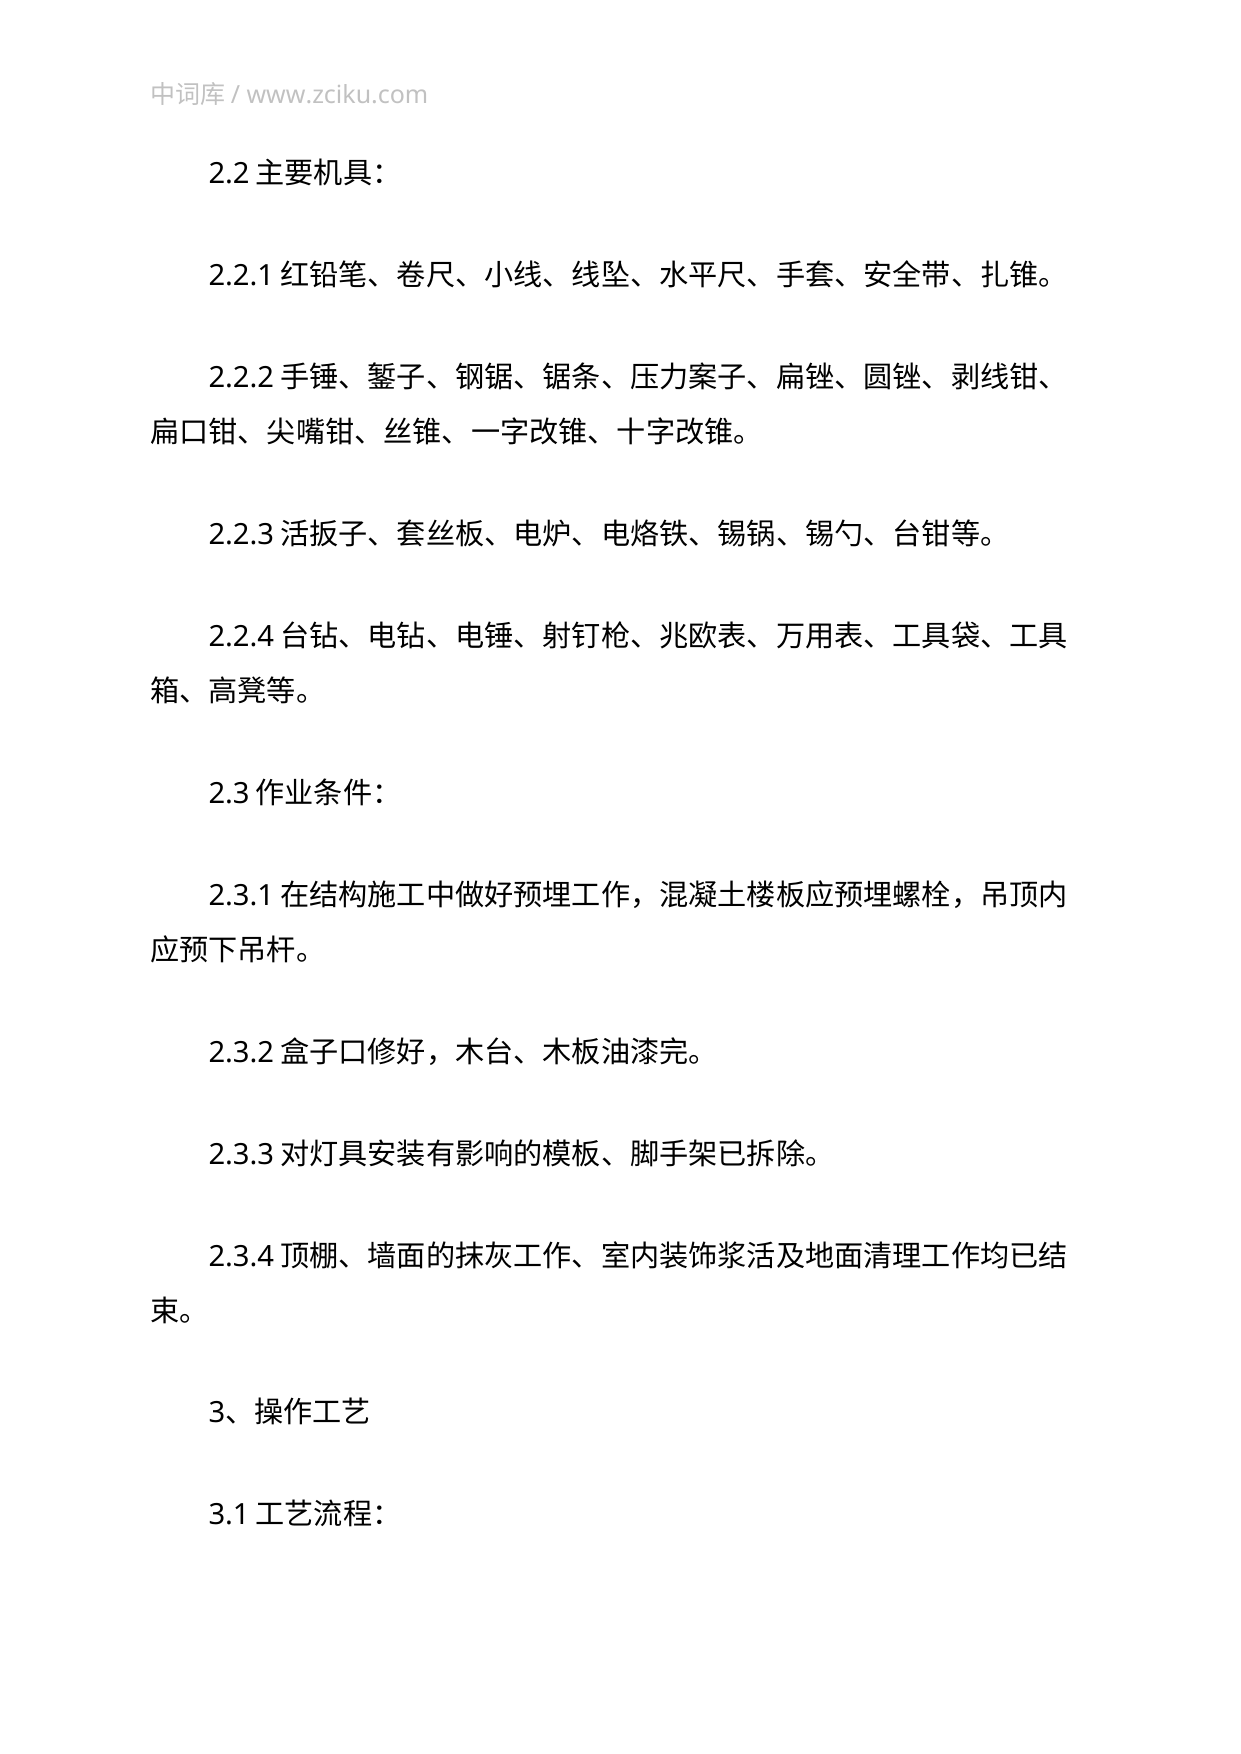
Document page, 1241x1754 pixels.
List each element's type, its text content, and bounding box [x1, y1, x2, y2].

text 2.3.1在结构施工中做好预埋工作，混凝土楼板应预埋螺栓，吊顶内应预下吊杆。 [150, 871, 1090, 969]
text 2.2.1红铅笔、卷尺、小线、线坠、水平尺、手套、安全带、扎锥。 [150, 252, 1090, 294]
text 2.3.4顶棚、墙面的抹灰工作、室内装饰浆活及地面清理工作均已结束。 [150, 1232, 1090, 1329]
text 2.3.2盒子口修好，木台、木板油漆完。 [150, 1028, 1090, 1071]
text 2.3.3对灯具安装有影响的模板、脚手架已拆除。 [150, 1130, 1090, 1173]
text 2.2主要机具： [150, 150, 1090, 192]
text 2.2.4台钻、电钻、电锤、射钉枪、兆欧表、万用表、工具袋、工具箱、高凳等。 [150, 613, 1090, 710]
text 2.2.2手锤、錾子、钢锯、锯条、压力案子、扁锉、圆锉、剥线钳、扁口钳、尖嘴钳、丝锥、一字改锥、十字改锥。 [150, 354, 1090, 451]
text 2.3作业条件： [150, 769, 1090, 812]
text 2.2.3活扳子、套丝板、电炉、电烙铁、锡锅、锡勺、台钳等。 [150, 511, 1090, 553]
text 3、操作工艺 [150, 1389, 1090, 1431]
text 3.1工艺流程： [150, 1491, 1090, 1533]
